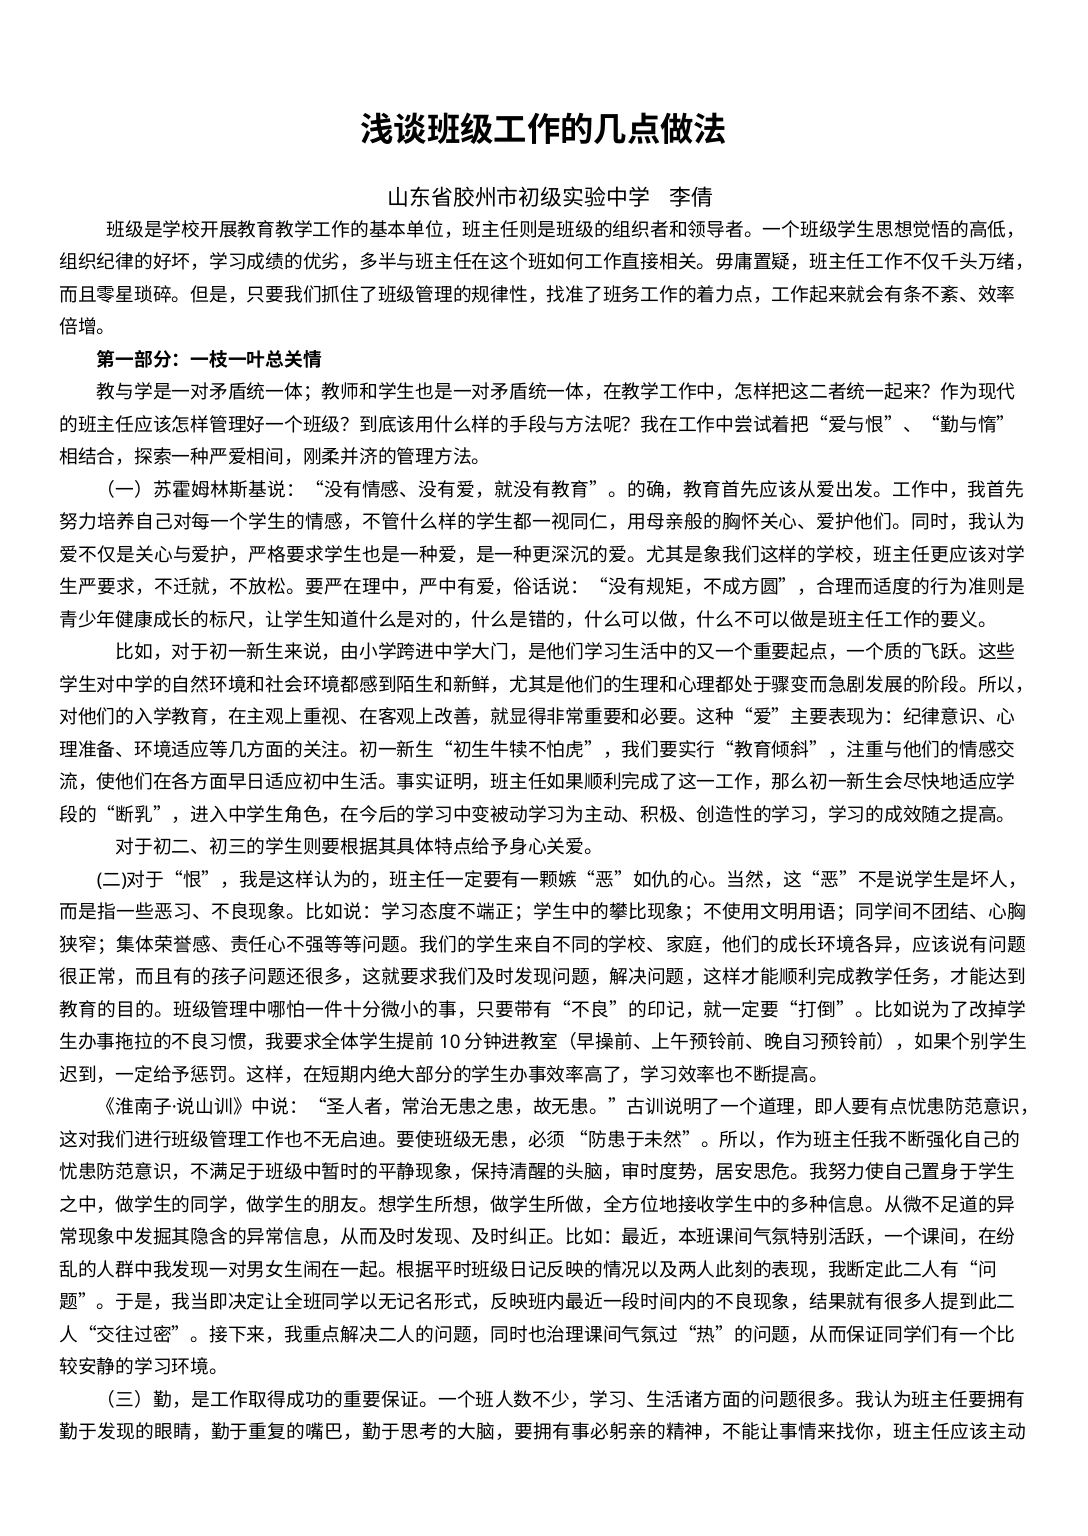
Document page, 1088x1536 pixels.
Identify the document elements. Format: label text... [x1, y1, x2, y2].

text 第一部分：一枝一叶总关情 [59, 342, 1028, 374]
text （一）苏霍姆林斯基说：“没有情感、没有爱，就没有教育”。的确，教育首先应该从爱出发。工作中，我首先努力培养自己对每一个学生的情感，不管什么样的学生都一视同仁，用母亲般的胸怀关心、爱护他们。同时，我认为爱不仅是关心与爱护，严格要求学生也是一种爱，是一种更深沉的爱。尤其是象我们这样的学校，班主任更应该对学生严要求，不迁就，不放松。要严在理中，严中有爱，俗话说：“没有规矩，不成方圆”，合理而适度的行为准则是青少年健康成长的标尺，让学生知道什么是对的，什么是错的，什么可以做，什么不可以做是班主任工作的要义。 [59, 472, 1028, 634]
text 教与学是一对矛盾统一体；教师和学生也是一对矛盾统一体，在教学工作中，怎样把这二者统一起来？作为现代的班主任应该怎样管理好一个班级？到底该用什么样的手段与方法呢？我在工作中尝试着把“爱与恨”、“勤与惰”相结合，探索一种严爱相间，刚柔并济的管理方法。 [59, 374, 1028, 472]
text 《淮南子·说山训》中说：“圣人者，常治无患之患，故无患。”古训说明了一个道理，即人要有点忧患防范意识，这对我们进行班级管理工作也不无启迪。要使班级无患，必须 “防患于未然”。所以，作为班主任我不断强化自己的忧患防范意识，不满足于班级中暂时的平静现象，保持清醒的头脑，审时度势，居安思危。我努力使自己置身于学生之中，做学生的同学，做学生的朋友。想学生所想，做学生所做，全方位地接收学生中的多种信息。从微不足道的异常现象中发掘其隐含的异常信息，从而及时发现、及时纠正。比如：最近，本班课间气氛特别活跃，一个课间，在纷乱的人群中我发现一对男女生闹在一起。根据平时班级日记反映的情况以及两人此刻的表现，我断定此二人有“问题”。于是，我当即决定让全班同学以无记名形式，反映班内最近一段时间内的不良现象，结果就有很多人提到此二人“交往过密”。接下来，我重点解决二人的问题，同时也治理课间气氛过“热”的问题，从而保证同学们有一个比较安静的学习环境。 [59, 1089, 1028, 1382]
text 对于初二、初三的学生则要根据其具体特点给予身心关爱。 [59, 829, 1028, 862]
text 山东省胶州市初级实验中学 李倩 [59, 179, 1028, 212]
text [59, 1382, 1028, 1447]
subtitle 浅谈班级工作的几点做法 [59, 94, 1028, 159]
text (二)对于“恨”，我是这样认为的，班主任一定要有一颗嫉“恶”如仇的心。当然，这“恶”不是说学生是坏人，而是指一些恶习、不良现象。比如说：学习态度不端正；学生中的攀比现象；不使用文明用语；同学间不团结、心胸狭窄；集体荣誉感、责任心不强等等问题。我们的学生来自不同的学校、家庭，他们的成长环境各异，应该说有问题很正常，而且有的孩子问题还很多，这就要求我们及时发现问题，解决问题，这样才能顺利完成教学任务，才能达到教育的目的。班级管理中哪怕一件十分微小的事，只要带有“不良”的印记，就一定要“打倒”。比如说为了改掉学生办事拖拉的不良习惯，我要求全体学生提前10分钟进教室（早操前、上午预铃前、晚自习预铃前），如果个别学生迟到，一定给予惩罚。这样，在短期内绝大部分的学生办事效率高了，学习效率也不断提高。 [59, 862, 1028, 1089]
text 班级是学校开展教育教学工作的基本单位，班主任则是班级的组织者和领导者。一个班级学生思想觉悟的高低，组织纪律的好坏，学习成绩的优劣，多半与班主任在这个班如何工作直接相关。毋庸置疑，班主任工作不仅千头万绪，而且零星琐碎。但是，只要我们抓住了班级管理的规律性，找准了班务工作的着力点，工作起来就会有条不紊、效率倍增。 [59, 212, 1028, 342]
text 比如，对于初一新生来说，由小学跨进中学大门，是他们学习生活中的又一个重要起点，一个质的飞跃。这些学生对中学的自然环境和社会环境都感到陌生和新鲜，尤其是他们的生理和心理都处于骤变而急剧发展的阶段。所以，对他们的入学教育，在主观上重视、在客观上改善，就显得非常重要和必要。这种“爱”主要表现为：纪律意识、心理准备、环境适应等几方面的关注。初一新生“初生牛犊不怕虎”，我们要实行“教育倾斜”，注重与他们的情感交流，使他们在各方面早日适应初中生活。事实证明，班主任如果顺利完成了这一工作，那么初一新生会尽快地适应学段的“断乳”，进入中学生角色，在今后的学习中变被动学习为主动、积极、创造性的学习，学习的成效随之提高。 [59, 634, 1028, 829]
